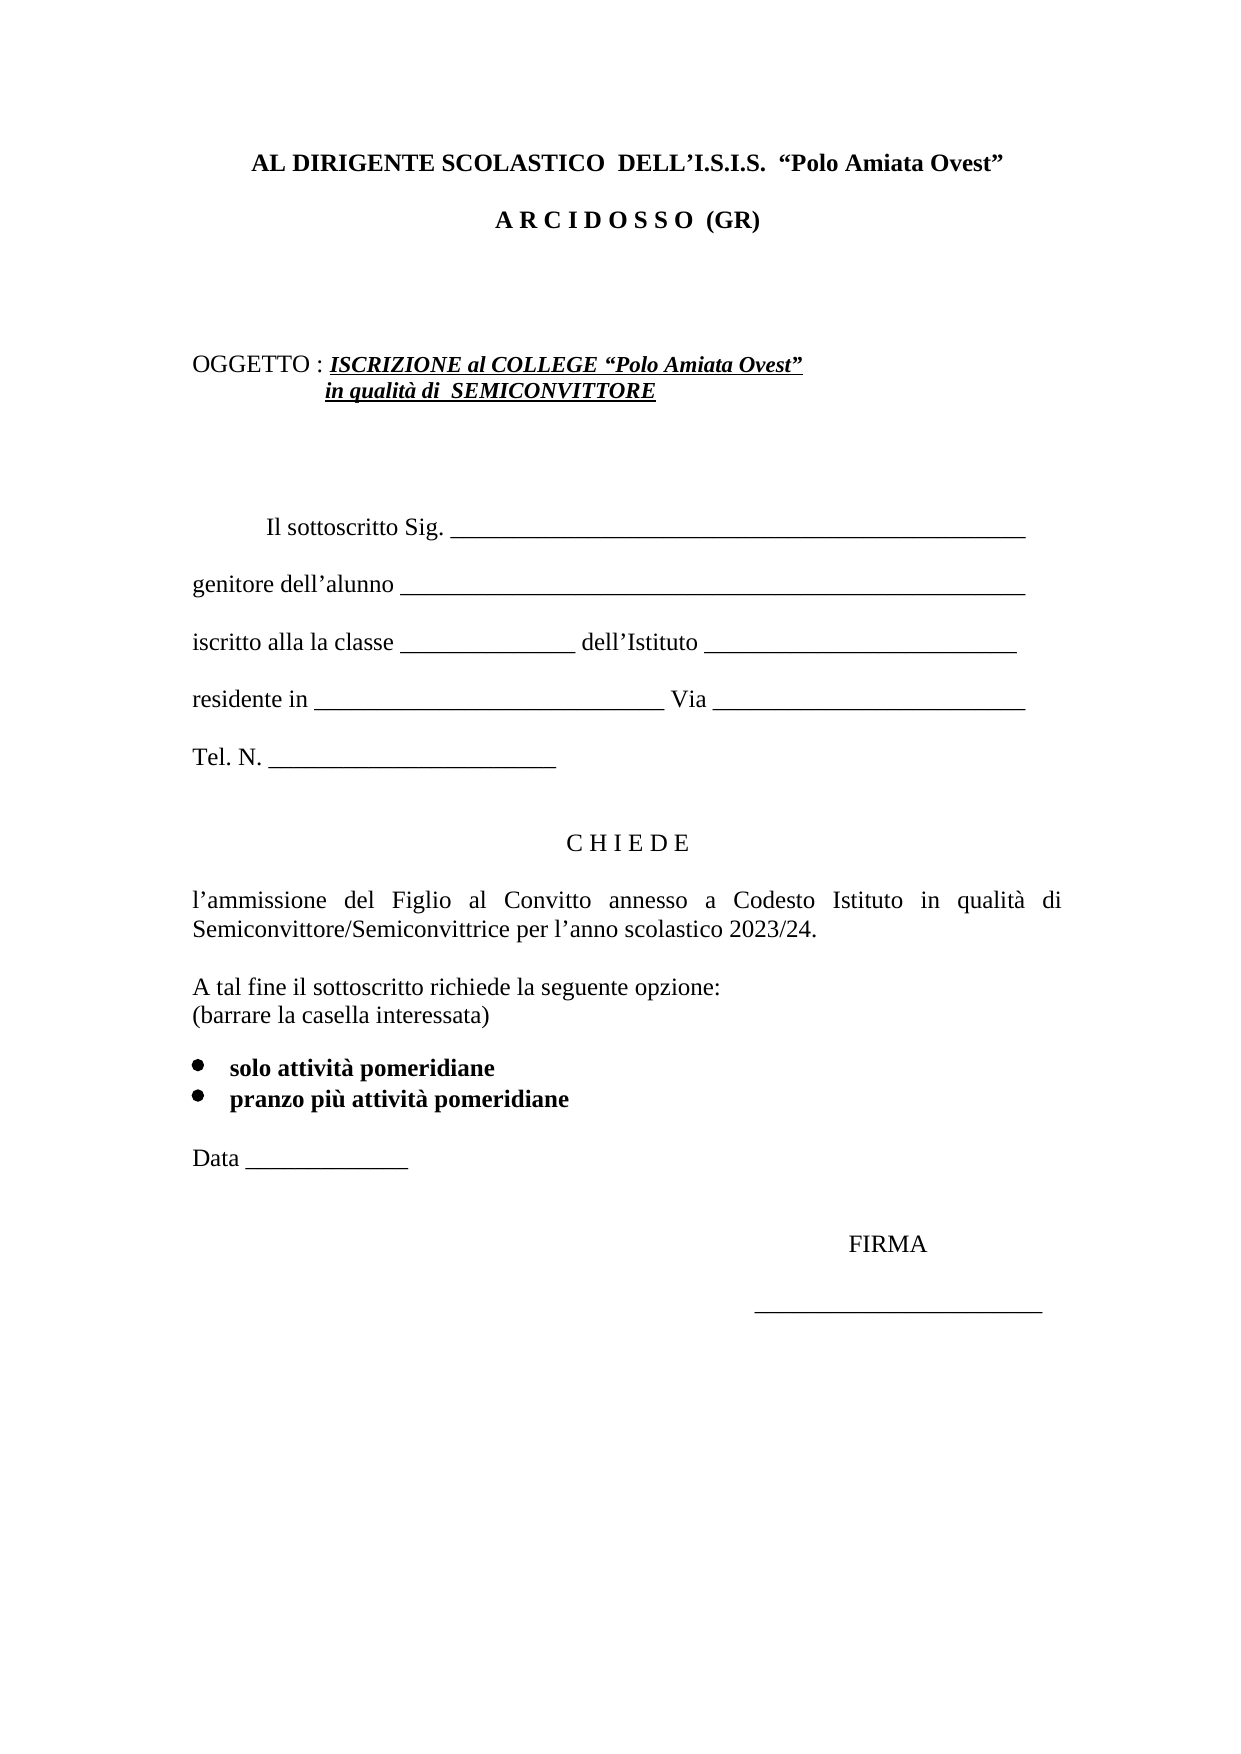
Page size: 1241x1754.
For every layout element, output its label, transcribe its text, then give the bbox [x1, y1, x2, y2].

list pranzo più attività pomeridiane [192, 1084, 1063, 1114]
text A R C I D O S S O (GR) [192, 205, 1063, 234]
text Il sottoscritto Sig. ______________________________________________ [192, 512, 1063, 541]
subtitle in qualità di SEMICONVITTORE [325, 378, 1063, 404]
text Tel. N. _______________________ [192, 742, 1063, 771]
text l’ammissione del Figlio al Convitto annesso a Codesto Istituto in qualità di Semiconvittore/Semiconvittrice per l’anno scolastico 2023/24. [192, 886, 1063, 943]
subtitle OGGETTO : ISCRIZIONE al COLLEGE “Polo Amiata Ovest” [192, 349, 1063, 378]
text iscritto alla la classe ______________ dell’Istituto _________________________ [192, 627, 1063, 656]
text _______________________ [192, 1287, 1063, 1316]
text genitore dell’alunno __________________________________________________ [192, 569, 1063, 598]
text (barrare la casella interessata) [192, 1001, 1048, 1029]
title AL DIRIGENTE SCOLASTICO DELL’I.S.I.S. “Polo Amiata Ovest” [192, 148, 1063, 176]
text FIRMA [192, 1229, 1063, 1258]
text residente in ____________________________ Via _________________________ [192, 684, 1063, 713]
subtitle A tal fine il sottoscritto richiede la seguente opzione: [192, 972, 1063, 1001]
list solo attività pomeridiane [192, 1053, 1063, 1084]
subtitle C H I E D E [192, 828, 1063, 857]
text Data _____________ [192, 1143, 1063, 1172]
